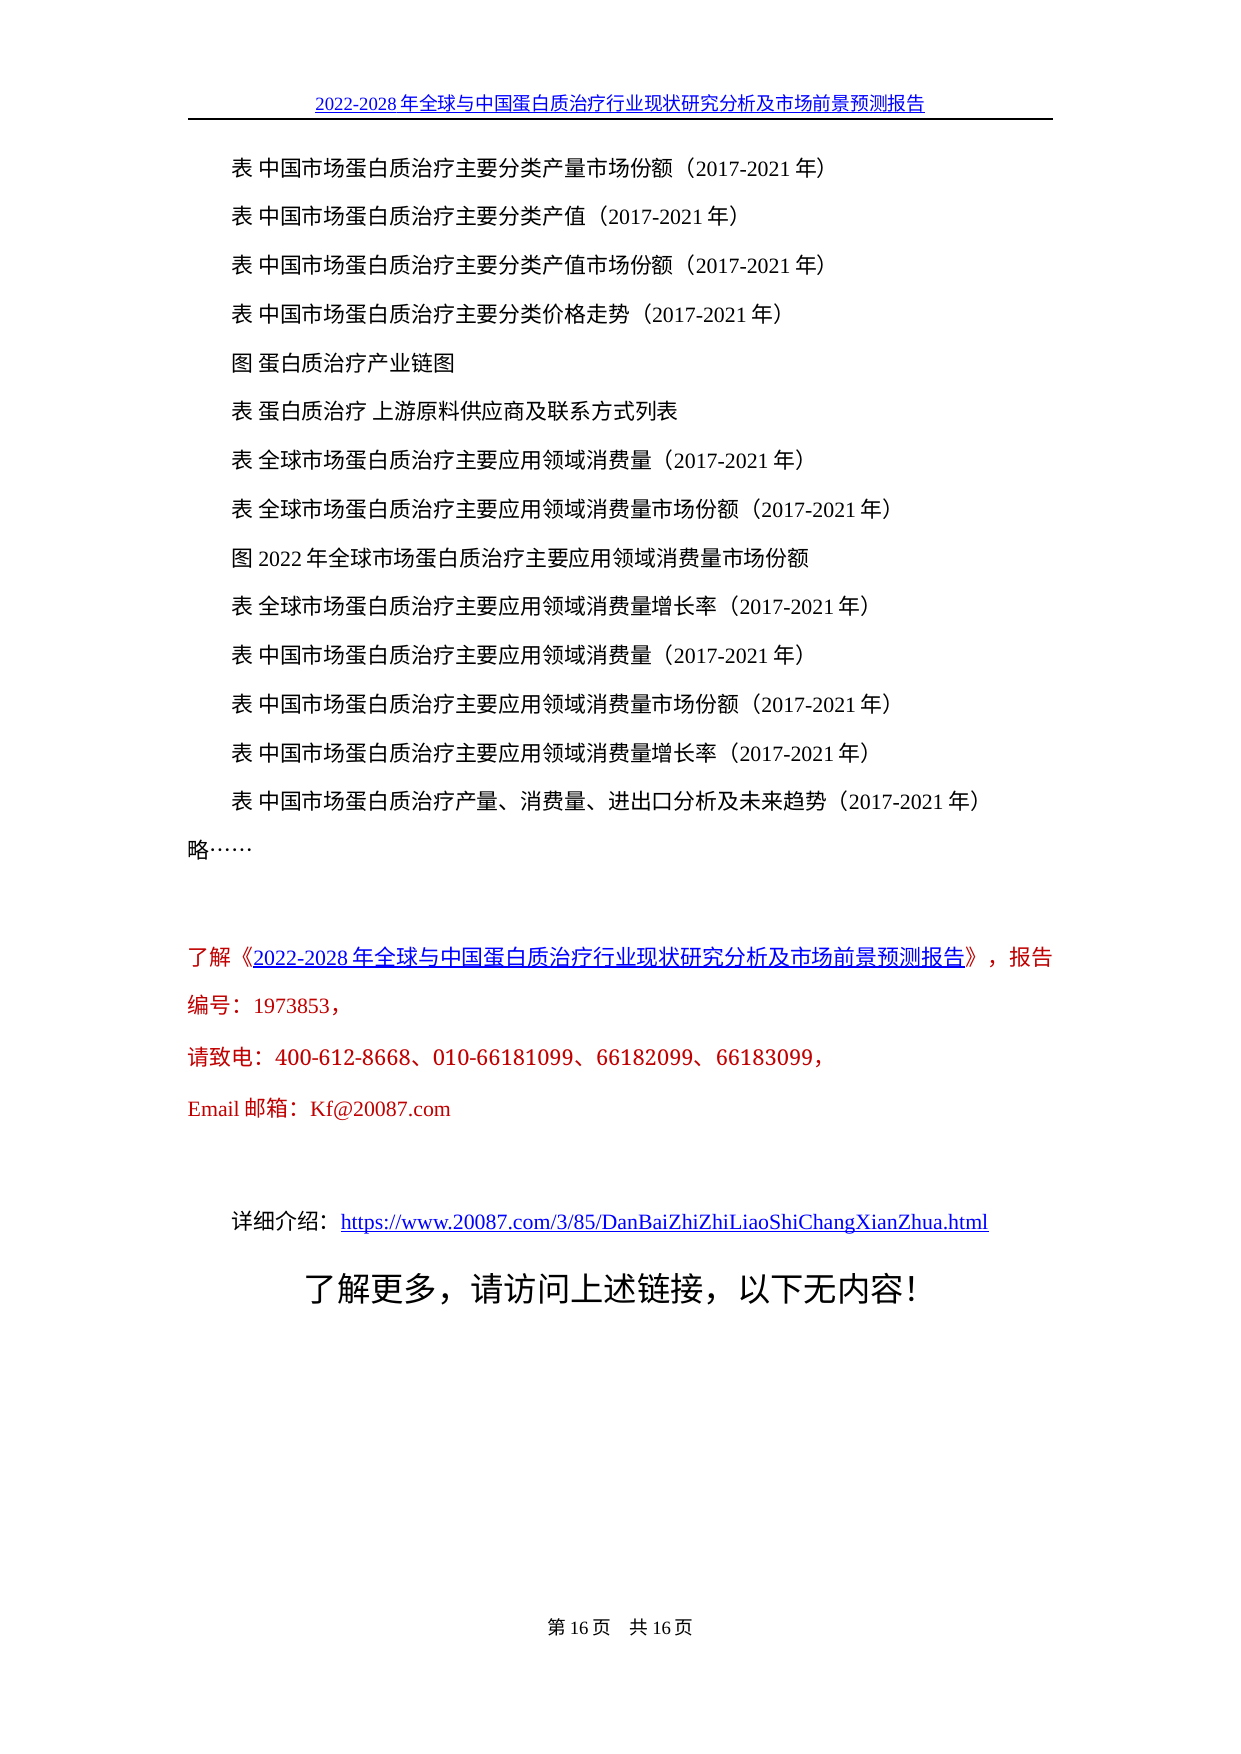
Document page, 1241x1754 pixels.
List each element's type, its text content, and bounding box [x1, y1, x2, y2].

text 了解《2022-2028年全球与中国蛋白质治疗行业现状研究分析及市场前景预测报告》，报告编号：1973853， [187, 939, 1053, 1020]
title 了解更多，请访问上述链接，以下无内容！ [187, 1254, 1053, 1319]
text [187, 150, 1053, 865]
text 请致电：400-612-8668、010-66181099、66182099、66183099， [187, 1039, 1053, 1072]
text Email邮箱：Kf@20087.com [187, 1091, 1053, 1123]
text 详细介绍：https://www.20087.com/3/85/DanBaiZhiZhiLiaoShiChangXianZhua.html [187, 1204, 1053, 1236]
